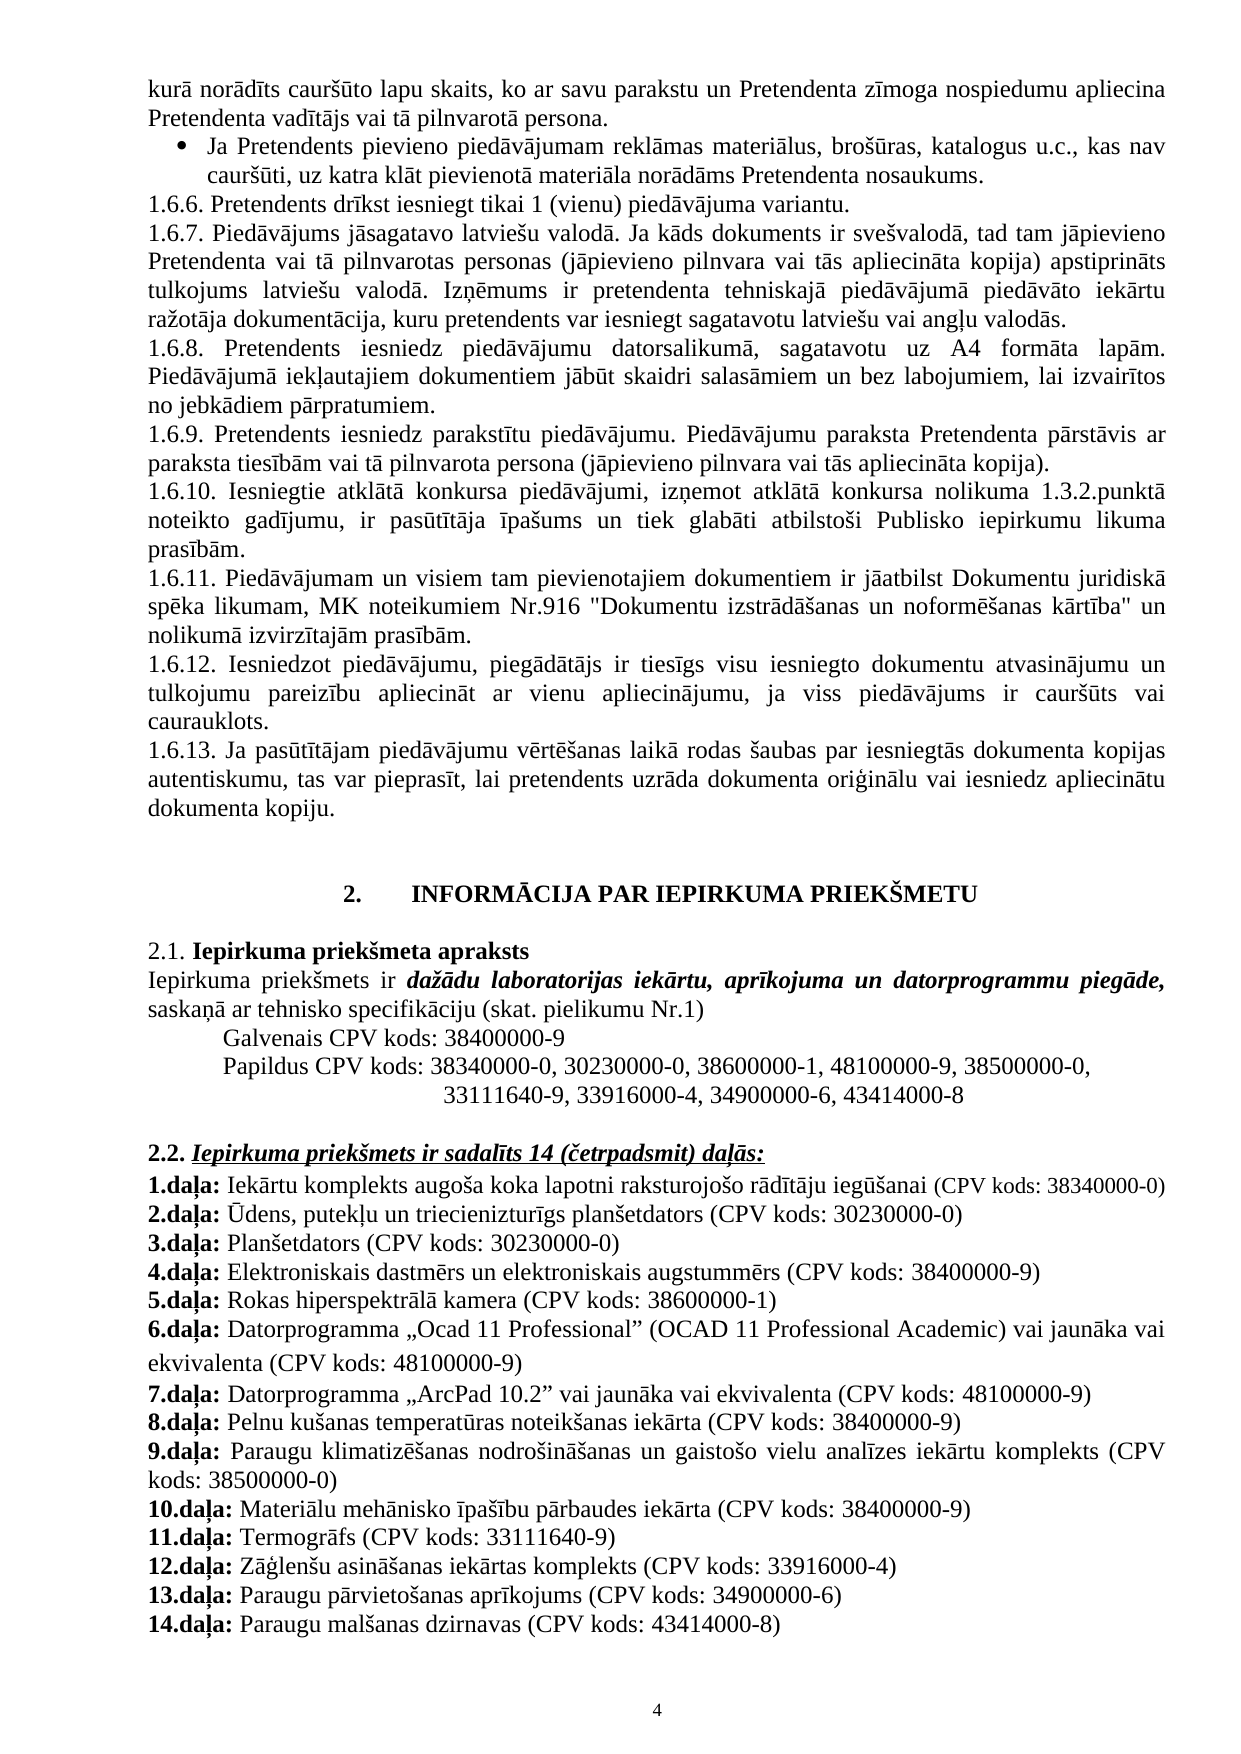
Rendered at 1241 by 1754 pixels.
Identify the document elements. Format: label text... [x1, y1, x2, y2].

text 2.2. Iepirkuma priekšmets ir sadalīts 14 (četrpadsmit) daļās: [148, 1138, 1167, 1166]
text 1.6.12. Iesniedzot piedāvājumu, piegādātājs ir tiesīgs visu iesniegto dokumentu atvasinājumu un tulkojumu pareizību apliecināt ar vienu apliecinājumu, ja viss piedāvājums ir cauršūts vai caurauklots. [148, 649, 1167, 735]
text 7.daļa: Datorprogramma „ArcPad 10.2” vai jaunāka vai ekvivalenta (CPV kods: 48100000-9) [148, 1379, 1167, 1407]
text 9.daļa: Paraugu klimatizēšanas nodrošināšanas un gaistošo vielu analīzes iekārtu komplekts (CPV kods: 38500000-0) [148, 1436, 1167, 1494]
text 12.daļa: Zāģlenšu asināšanas iekārtas komplekts (CPV kods: 33916000-4) [148, 1551, 1167, 1580]
subtitle Iepirkuma priekšmeta apraksts [148, 936, 1167, 965]
text 1.6.13. Ja pasūtītājam piedāvājumu vērtēšanas laikā rodas šaubas par iesniegtās dokumenta kopijas autentiskumu, tas var pieprasīt, lai pretendents uzrāda dokumenta oriģinālu vai iesniedz apliecinātu dokumenta kopiju. [148, 735, 1167, 821]
text 1.daļa: Iekārtu komplekts augoša koka lapotni raksturojošo rādītāju iegūšanai (CPV kods: 38340000-0) [148, 1171, 1167, 1199]
text 11.daļa: Termogrāfs (CPV kods: 33111640-9) [148, 1522, 1167, 1551]
text 13.daļa: Paraugu pārvietošanas aprīkojums (CPV kods: 34900000-6) [148, 1580, 1167, 1609]
text 8.daļa: Pelnu kušanas temperatūras noteikšanas iekārta (CPV kods: 38400000-9) [148, 1407, 1167, 1436]
text 33111640-9, 33916000-4, 34900000-6, 43414000-8 [368, 1080, 1167, 1109]
list Ja Pretendents pievieno piedāvājumam reklāmas materiālus, brošūras, katalogus u.c., kas nav cauršūti, uz katra klāt pievienotā materiāla norādāms Pretendenta nosaukums. [177, 131, 1167, 189]
text Iepirkuma priekšmets ir dažādu laboratorijas iekārtu, aprīkojuma un datorprogrammu piegāde, saskaņā ar tehnisko specifikāciju (skat. pielikumu Nr.1) [148, 965, 1167, 1023]
text 1.6.11. Piedāvājumam un visiem tam pievienotajiem dokumentiem ir jāatbilst Dokumentu juridiskā spēka likumam, MK noteikumiem Nr.916 "Dokumentu izstrādāšanas un noformēšanas kārtība" un nolikumā izvirzītajām prasībām. [148, 563, 1167, 649]
list INFORMĀCIJA PAR IEPIRKUMA PRIEKŠMETU [148, 879, 1167, 908]
text 4.daļa: Elektroniskais dastmērs un elektroniskais augstummērs (CPV kods: 38400000-9) [148, 1257, 1167, 1286]
text 1.6.6. Pretendents drīkst iesniegt tikai 1 (vienu) piedāvājuma variantu. [148, 189, 1167, 218]
text 2.daļa: Ūdens, putekļu un triecienizturīgs planšetdators (CPV kods: 30230000-0) [148, 1199, 1167, 1228]
text 1.6.10. Iesniegtie atklātā konkursa piedāvājumi, izņemot atklātā konkursa nolikuma 1.3.2.punktā noteikto gadījumu, ir pasūtītāja īpašums un tiek glabāti atbilstoši Publisko iepirkumu likuma prasībām. [148, 476, 1167, 563]
text Papildus CPV kods: 38340000-0, 30230000-0, 38600000-1, 48100000-9, 38500000-0, [223, 1051, 1167, 1080]
text 10.daļa: Materiālu mehānisko īpašību pārbaudes iekārta (CPV kods: 38400000-9) [148, 1494, 1167, 1522]
text 14.daļa: Paraugu malšanas dzirnavas (CPV kods: 43414000-8) [148, 1609, 1167, 1637]
text 3.daļa: Planšetdators (CPV kods: 30230000-0) [148, 1228, 1167, 1257]
text 5.daļa: Rokas hiperspektrālā kamera (CPV kods: 38600000-1) [148, 1286, 1167, 1314]
text 1.6.8. Pretendents iesniedz piedāvājumu datorsalikumā, sagatavotu uz A4 formāta lapām. Piedāvājumā iekļautajiem dokumentiem jābūt skaidri salasāmiem un bez labojumiem, lai izvairītos no jebkādiem pārpratumiem. [148, 333, 1167, 419]
text 6.daļa: Datorprogramma „Ocad 11 Professional” (OCAD 11 Professional Academic) vai jaunāka vai ekvivalenta (CPV kods: 48100000-9) [148, 1314, 1167, 1379]
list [147, 74, 1167, 131]
text Galvenais CPV kods: 38400000-9 [148, 1023, 1167, 1051]
text 1.6.7. Piedāvājums jāsagatavo latviešu valodā. Ja kāds dokuments ir svešvalodā, tad tam jāpievieno Pretendenta vai tā pilnvarotas personas (jāpievieno pilnvara vai tās apliecināta kopija) apstiprināts tulkojums latviešu valodā. Izņēmums ir pretendenta tehniskajā piedāvājumā piedāvāto iekārtu ražotāja dokumentācija, kuru pretendents var iesniegt sagatavotu latviešu vai angļu valodās. [148, 218, 1167, 333]
text 1.6.9. Pretendents iesniedz parakstītu piedāvājumu. Piedāvājumu paraksta Pretendenta pārstāvis ar paraksta tiesībām vai tā pilnvarota persona (jāpievieno pilnvara vai tās apliecināta kopija). [148, 419, 1167, 476]
